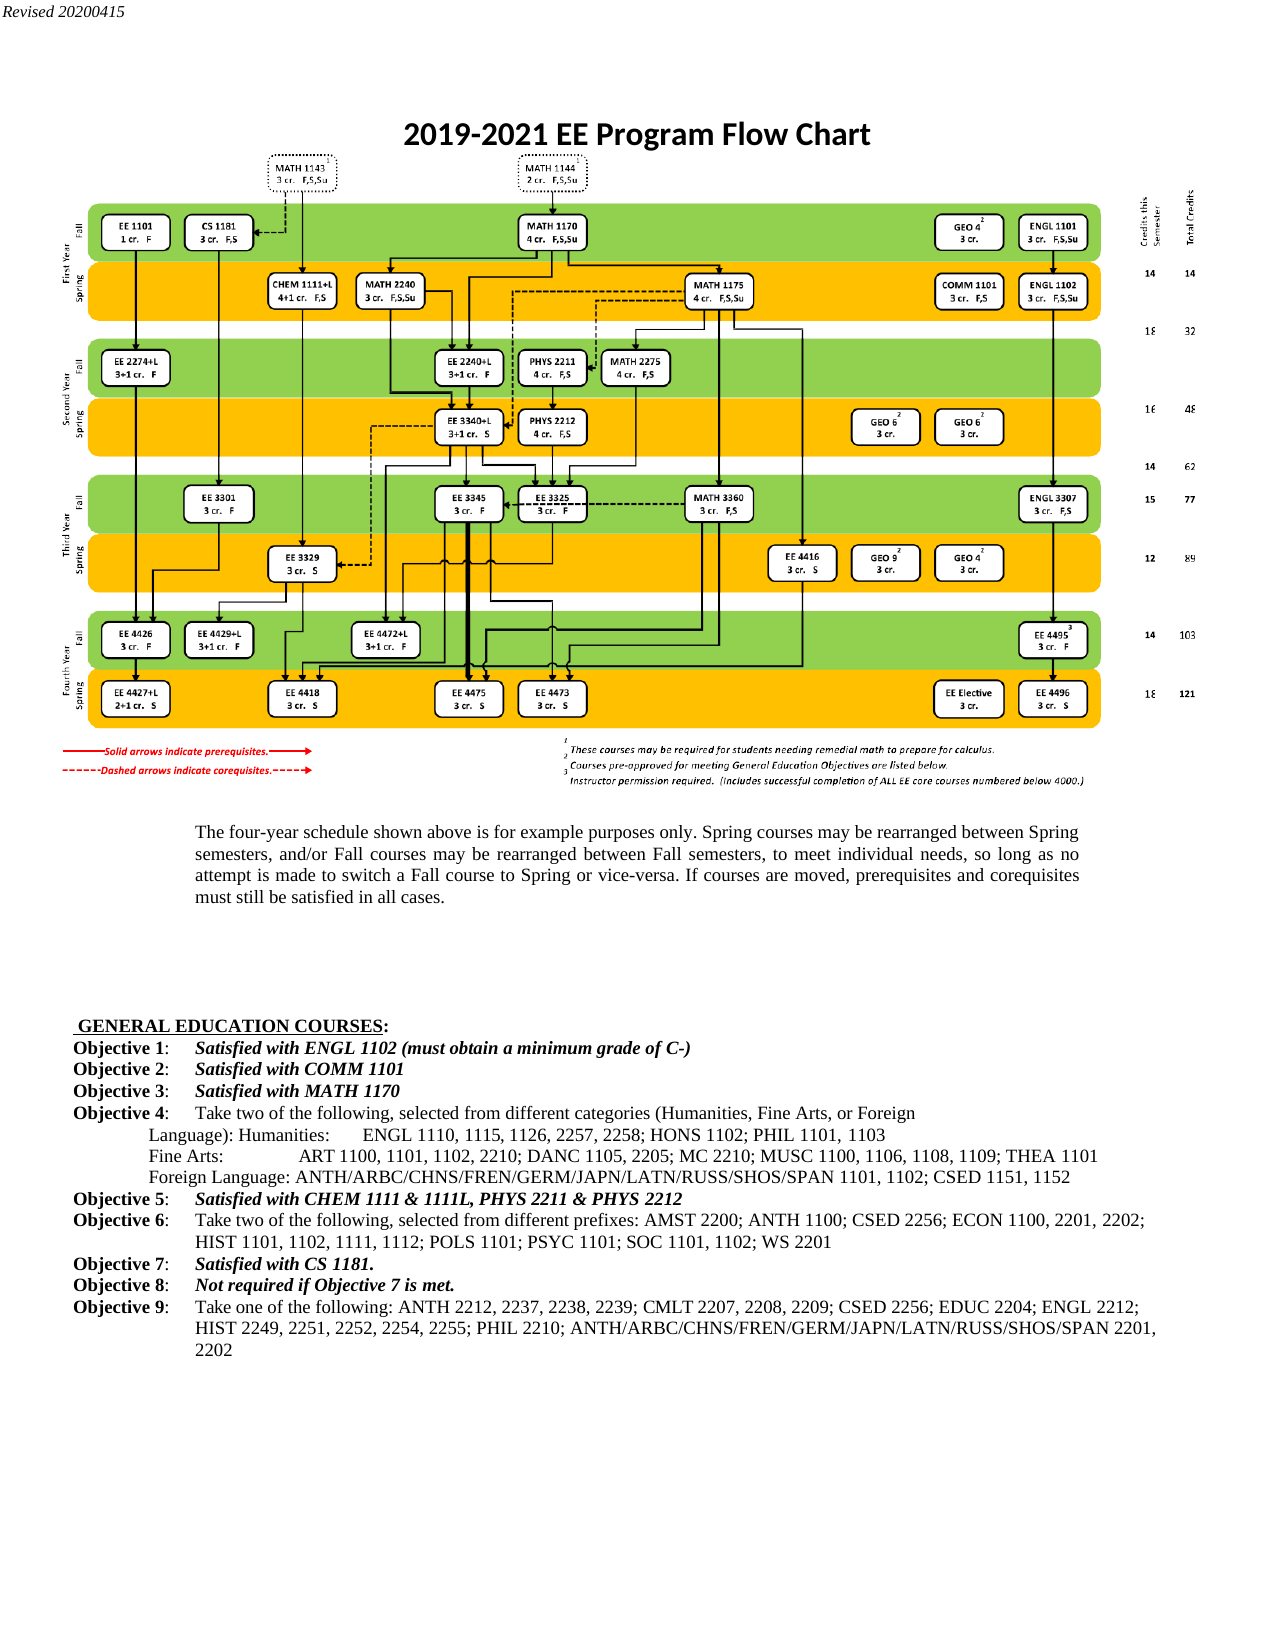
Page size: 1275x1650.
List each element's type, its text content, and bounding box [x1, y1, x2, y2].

picture [1145, 405, 1155, 413]
text Fine Arts: ART 1100, 1101, 1102, 2210; DANC 1105, 2205; MC 2210; MUSC 1100, 1106, 1108, 1109; THEA 1101 [148, 1145, 1206, 1167]
text Objective 5: Satisfied with CHEM 1111 & 1111L, PHYS 2211 & PHYS 2212 [73, 1188, 1206, 1210]
picture [1185, 555, 1195, 562]
text Objective 1: Satisfied with ENGL 1102 (must obtain a minimum grade of C-) [73, 1037, 1206, 1059]
text Objective 8: Not required if Objective 7 is met. [73, 1274, 1206, 1296]
text Objective 4: Take two of the following, selected from different categories (Humanities, Fine Arts, or Foreign Language): Humanities: ENGL 1110, 1115, 1126, 2257, 2258; HONS 1102; PHIL 1101, 1103 [73, 1102, 1004, 1145]
text HIST 1101, 1102, 1111, 1112; POLS 1101; PSYC 1101; SOC 1101, 1102; WS 2201 [195, 1231, 1206, 1253]
picture [1140, 197, 1160, 246]
subtitle 2019-2021 EE Program Flow Chart [209, 112, 1066, 153]
picture [62, 154, 1101, 786]
picture [1185, 405, 1195, 413]
text Objective 9: Take one of the following: ANTH 2212, 2237, 2238, 2239; CMLT 2207, 2208, 2209; CSED 2256; EDUC 2204; ENGL 2212; [73, 1296, 1206, 1317]
text Objective 7: Satisfied with CS 1181. [73, 1253, 1206, 1274]
text Foreign Language: ANTH/ARBC/CHNS/FREN/GERM/JAPN/LATN/RUSS/SHOS/SPAN 1101, 1102; CSED 1151, 1152 [148, 1167, 1206, 1188]
picture [1185, 327, 1195, 335]
text Objective 3: Satisfied with MATH 1170 [73, 1080, 1206, 1102]
text HIST 2249, 2251, 2252, 2254, 2255; PHIL 2210; ANTH/ARBC/CHNS/FREN/GERM/JAPN/LATN/RUSS/SHOS/SPAN 2201, [195, 1317, 1206, 1339]
text GENERAL EDUCATION COURSES: [73, 1016, 1206, 1037]
picture [1180, 631, 1195, 639]
text Objective 2: Satisfied with COMM 1101 [73, 1059, 1206, 1080]
text The four-year schedule shown above is for example purposes only. Spring courses may be rearranged between Spring semesters, and/or Fall courses may be rearranged between Fall semesters, to meet individual needs, so long as no attempt is made to switch a Fall course to Spring or vice-versa. If courses are moved, prerequisites and corequisites must still be satisfied in all cases. [195, 821, 1081, 907]
picture [1145, 690, 1155, 698]
picture [1145, 327, 1155, 335]
text Objective 6: Take two of the following, selected from different prefixes: AMST 2200; ANTH 1100; CSED 2256; ECON 1100, 2201, 2202; [73, 1210, 1206, 1231]
picture [1186, 190, 1194, 245]
text 2202 [195, 1339, 1206, 1361]
picture [1185, 463, 1195, 470]
